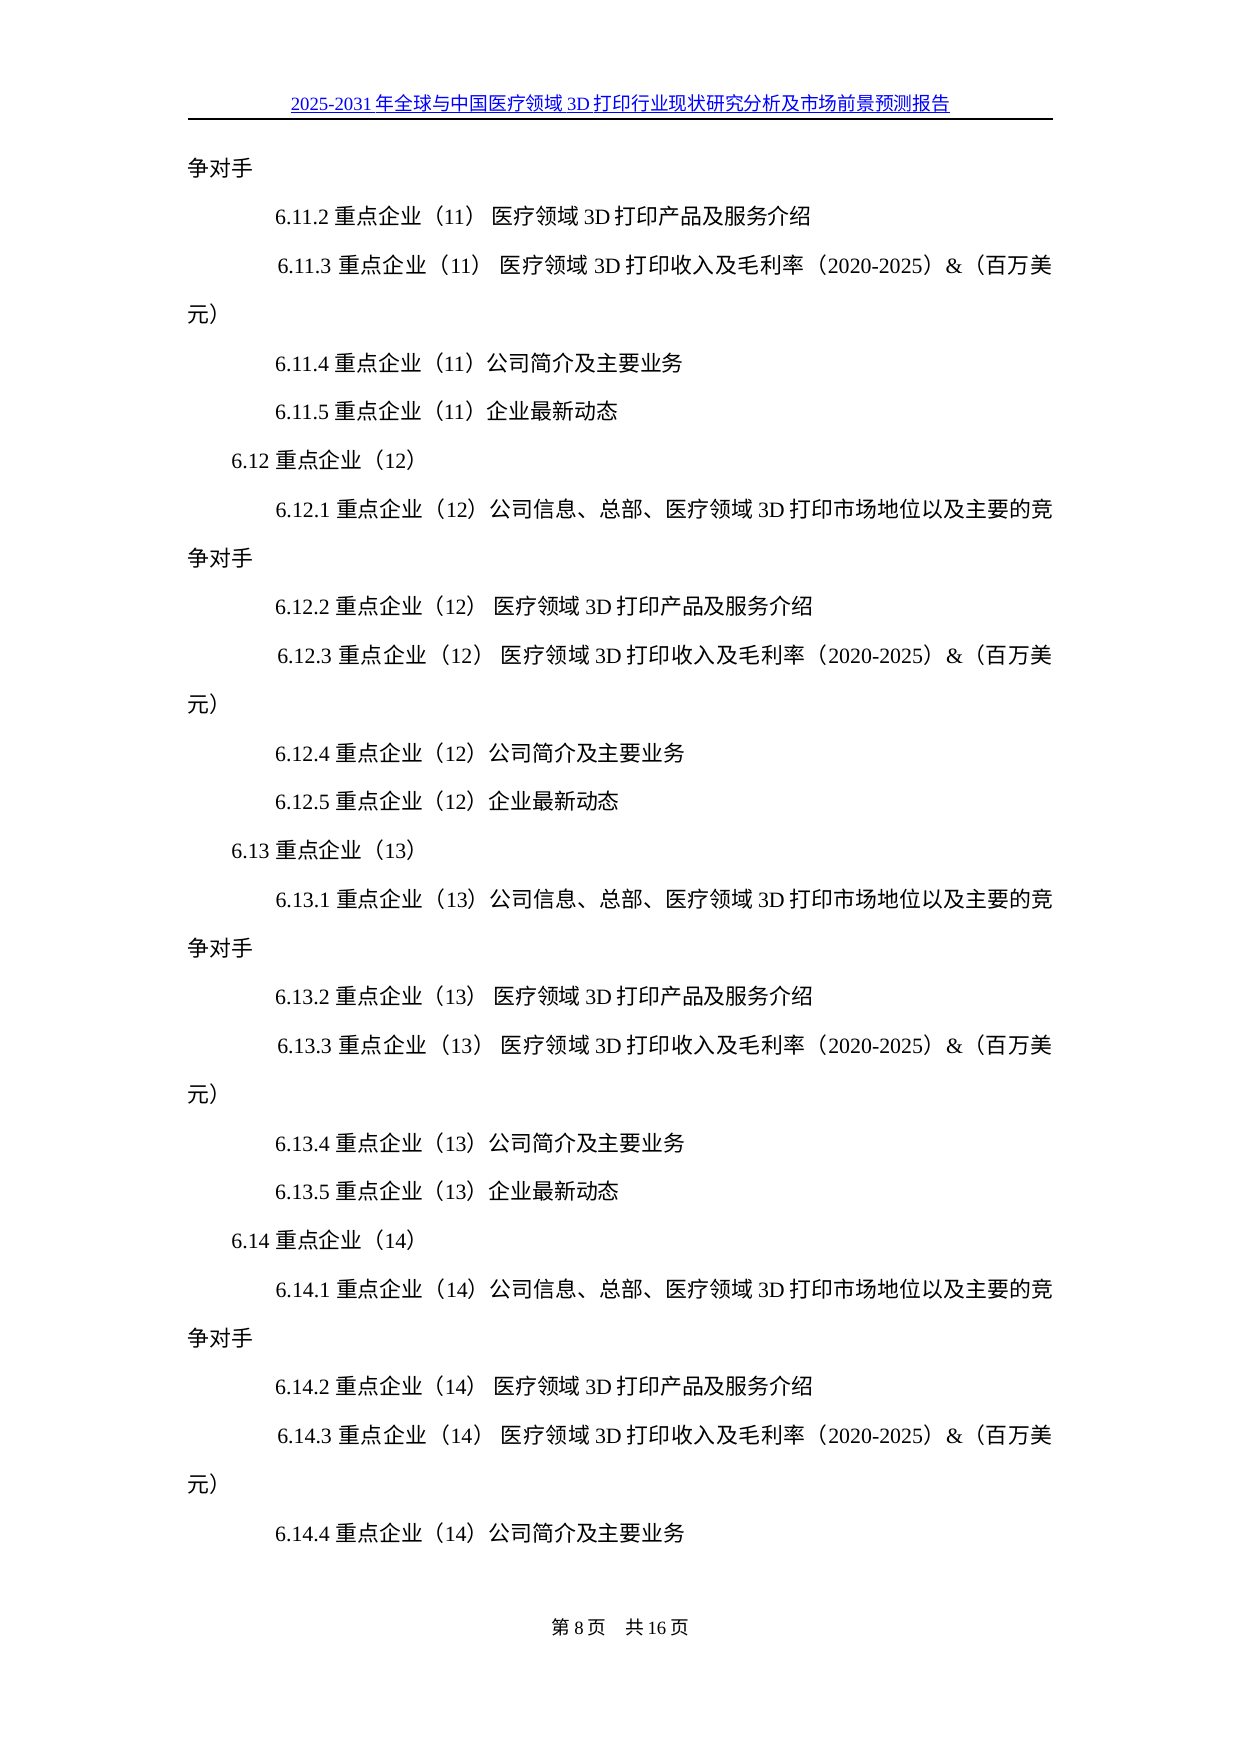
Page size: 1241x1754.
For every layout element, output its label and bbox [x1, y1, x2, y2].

text [187, 150, 1053, 1548]
